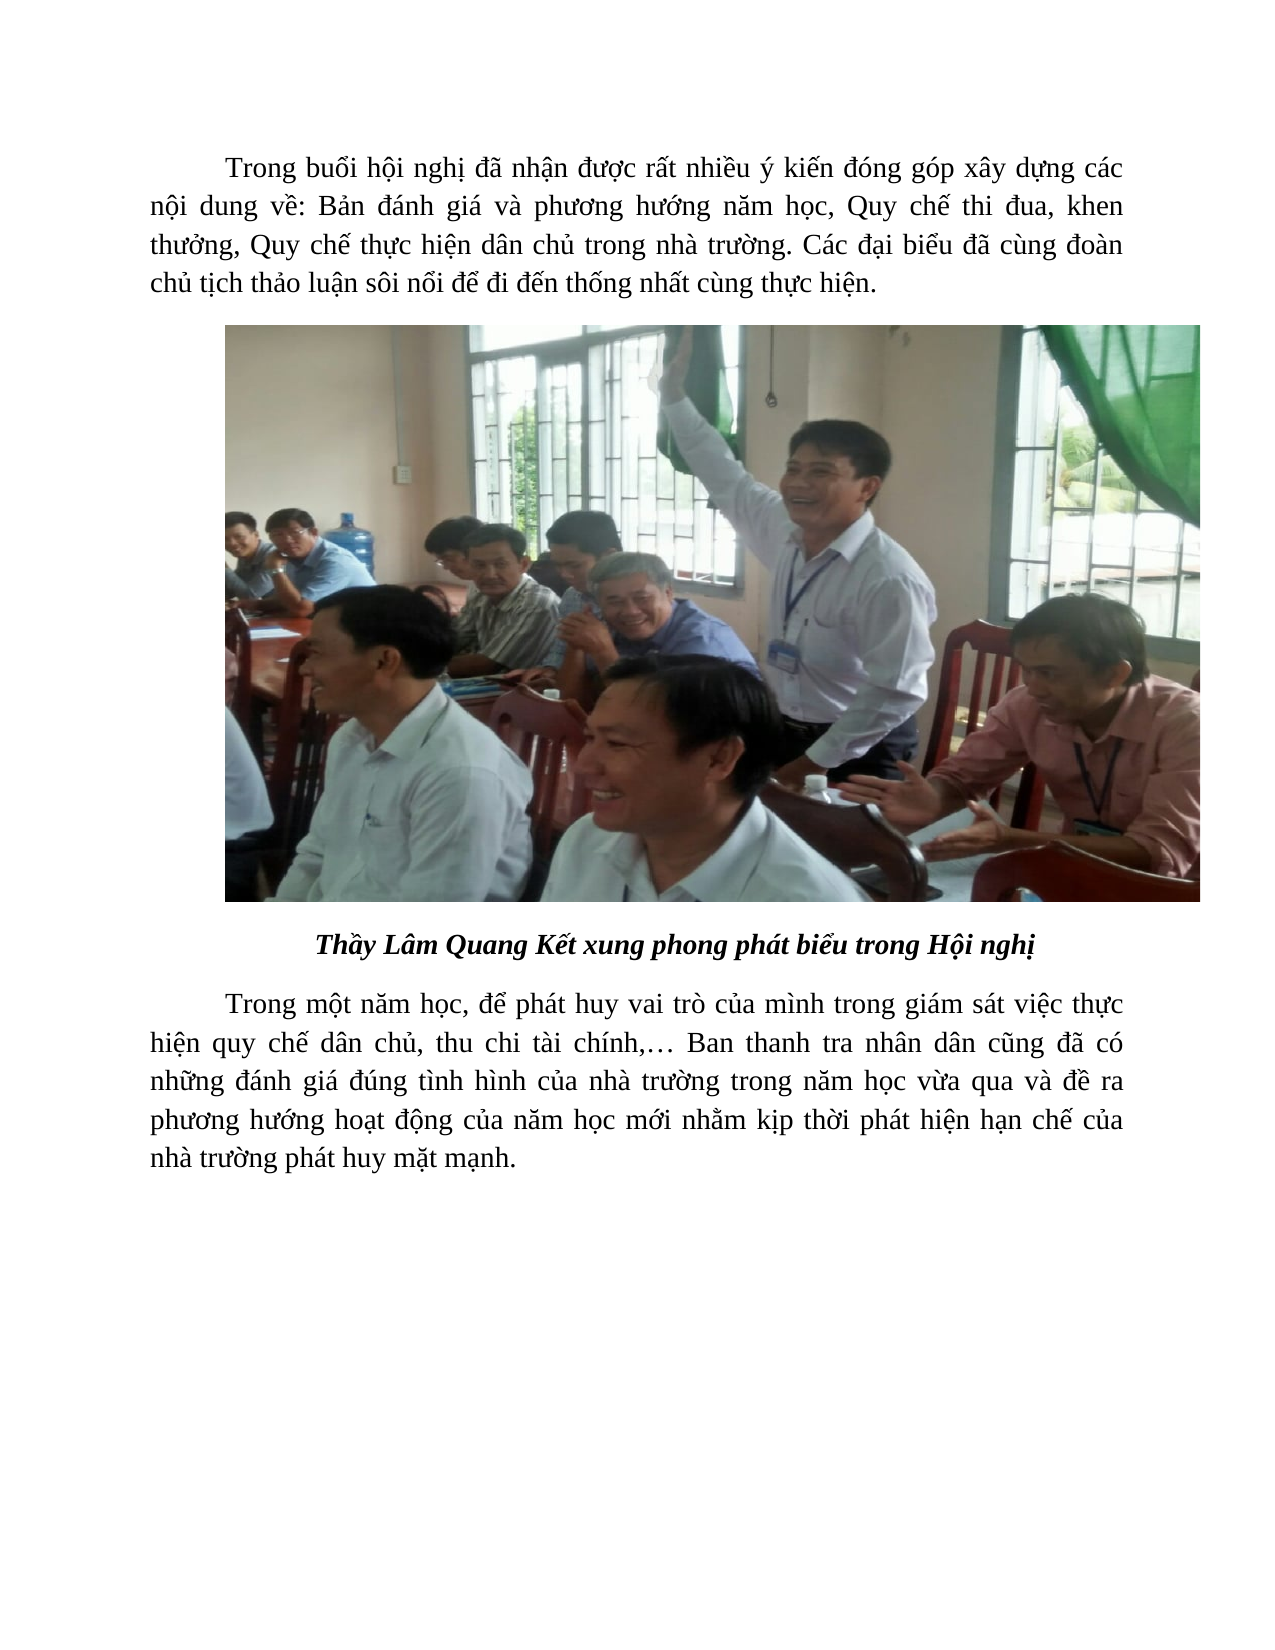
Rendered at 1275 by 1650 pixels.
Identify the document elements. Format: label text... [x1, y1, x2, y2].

text Trong một năm học, để phát huy vai trò của mình trong giám sát việc thực hiện quy chế dân chủ, thu chi tài chính,… Ban thanh tra nhân dân cũng đã có những đánh giá đúng tình hình của nhà trường trong năm học vừa qua và đề ra phương hướng hoạt động của năm học mới nhằm kịp thời phát hiện hạn chế của nhà trường phát huy mặt mạnh. [150, 986, 1125, 1174]
text Thầy Lâm Quang Kết xung phong phát biểu trong Hội nghị [150, 927, 1125, 961]
text Trong buổi hội nghị đã nhận được rất nhiều ý kiến đóng góp xây dựng các nội dung về: Bản đánh giá và phương hướng năm học, Quy chế thi đua, khen thưởng, Quy chế thực hiện dân chủ trong nhà trường. Các đại biểu đã cùng đoàn chủ tịch thảo luận sôi nổi để đi đến thống nhất cùng thực hiện. [150, 150, 1125, 299]
picture [225, 325, 1200, 902]
